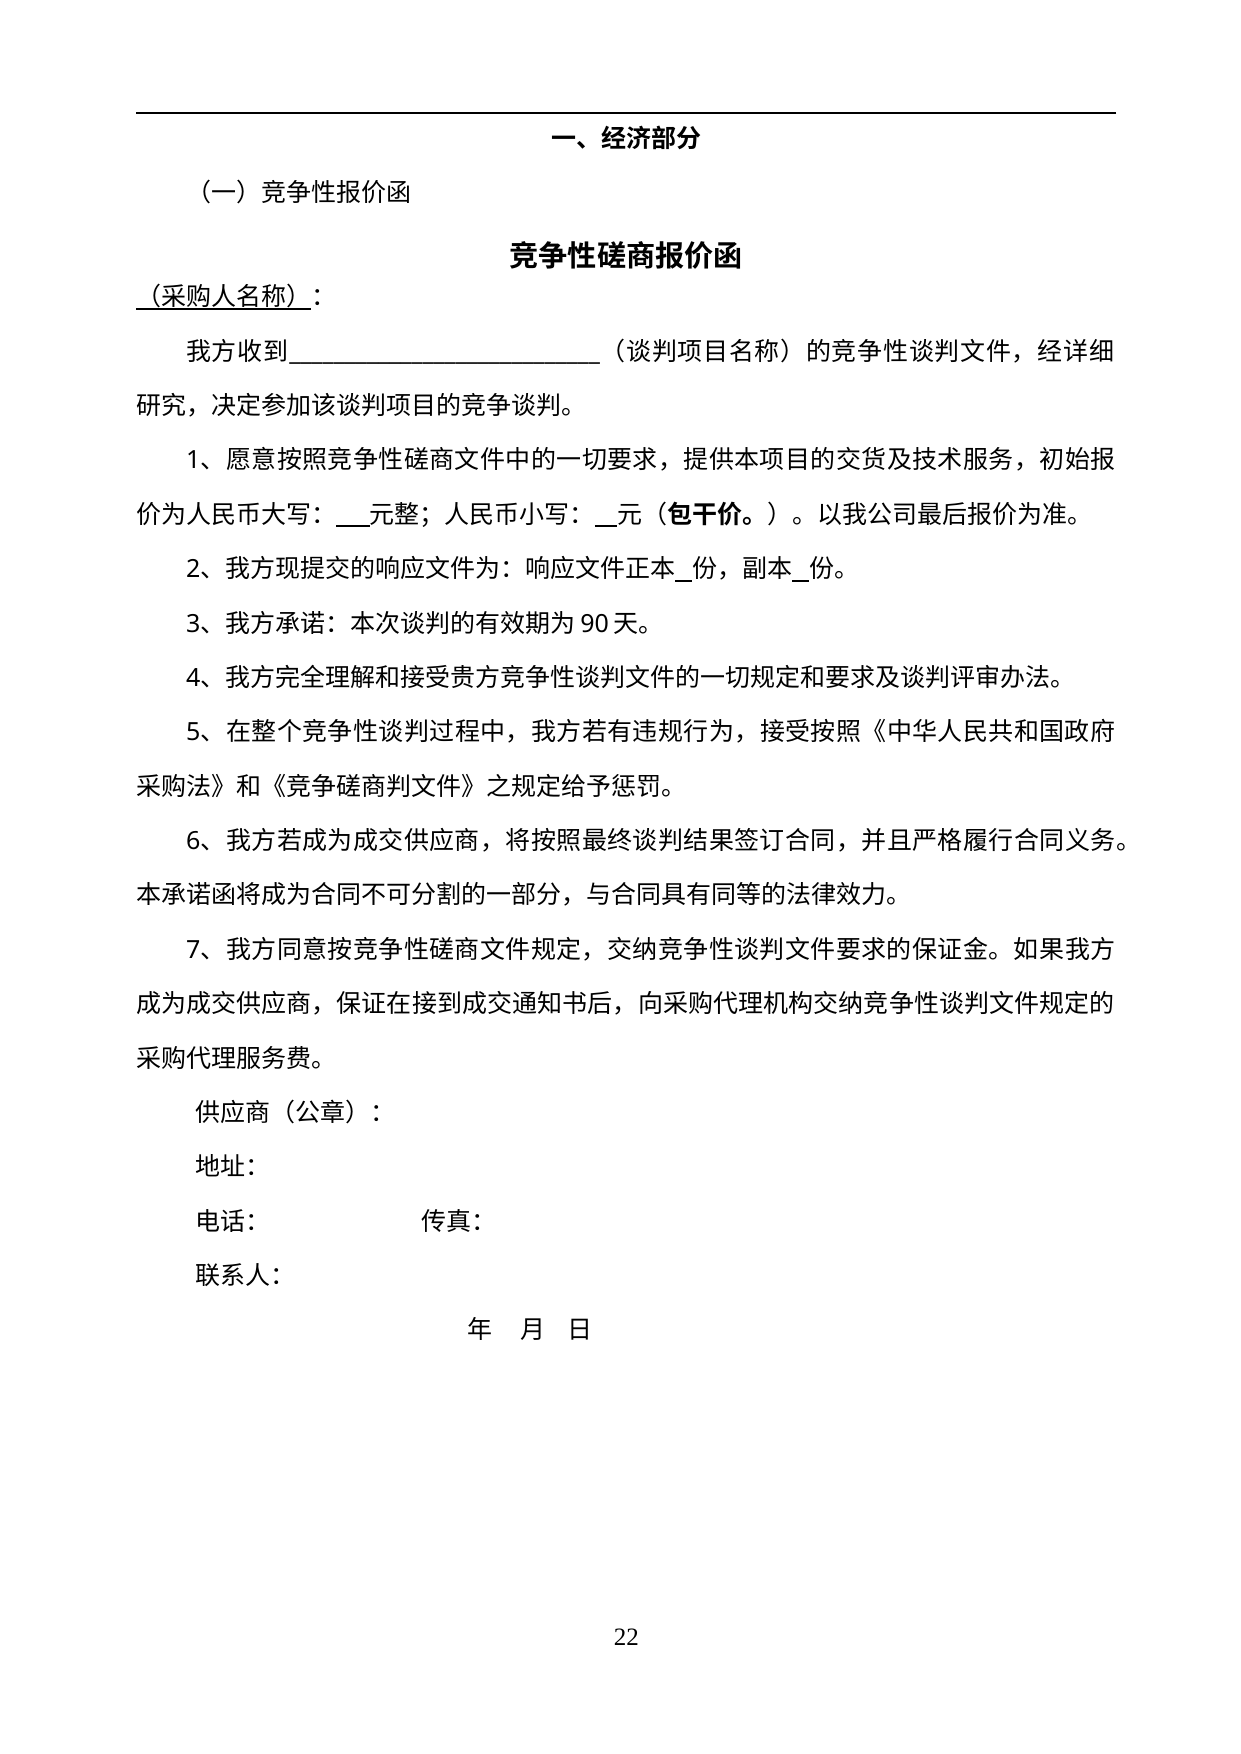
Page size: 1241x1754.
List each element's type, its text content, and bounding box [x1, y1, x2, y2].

text 我方收到____________________________（谈判项目名称）的竞争性谈判文件，经详细研究，决定参加该谈判项目的竞争谈判。 [136, 331, 1116, 422]
text 2、我方现提交的响应文件为：响应文件正本 份，副本 份。 [136, 549, 1116, 585]
text 电话： 传真： [136, 1201, 1116, 1237]
text 地址： [136, 1147, 1116, 1183]
text （一）竞争性报价函 [136, 172, 1116, 209]
text 3、我方承诺：本次谈判的有效期为90天。 [136, 603, 1116, 639]
text 供应商（公章）： [136, 1092, 1116, 1129]
text 联系人： [136, 1256, 1116, 1292]
text 1、愿意按照竞争性磋商文件中的一切要求，提供本项目的交货及技术服务，初始报价为人民币大写： 元整；人民币小写： 元（包干价。）。以我公司最后报价为准。 [136, 440, 1116, 531]
subtitle 一、经济部分 [136, 118, 1116, 154]
text 竞争性磋商报价函 [136, 227, 1116, 277]
text （采购人名称）： [136, 277, 1116, 313]
text 5、在整个竞争性谈判过程中，我方若有违规行为，接受按照《中华人民共和国政府采购法》和《竞争磋商判文件》之规定给予惩罚。 [136, 712, 1116, 802]
text 6、我方若成为成交供应商，将按照最终谈判结果签订合同，并且严格履行合同义务。本承诺函将成为合同不可分割的一部分，与合同具有同等的法律效力。 [136, 821, 1116, 911]
text 年 月 日 [136, 1310, 1066, 1346]
text 7、我方同意按竞争性磋商文件规定，交纳竞争性谈判文件要求的保证金。如果我方成为成交供应商，保证在接到成交通知书后，向采购代理机构交纳竞争性谈判文件规定的采购代理服务费。 [136, 929, 1116, 1074]
text 4、我方完全理解和接受贵方竞争性谈判文件的一切规定和要求及谈判评审办法。 [136, 657, 1116, 694]
